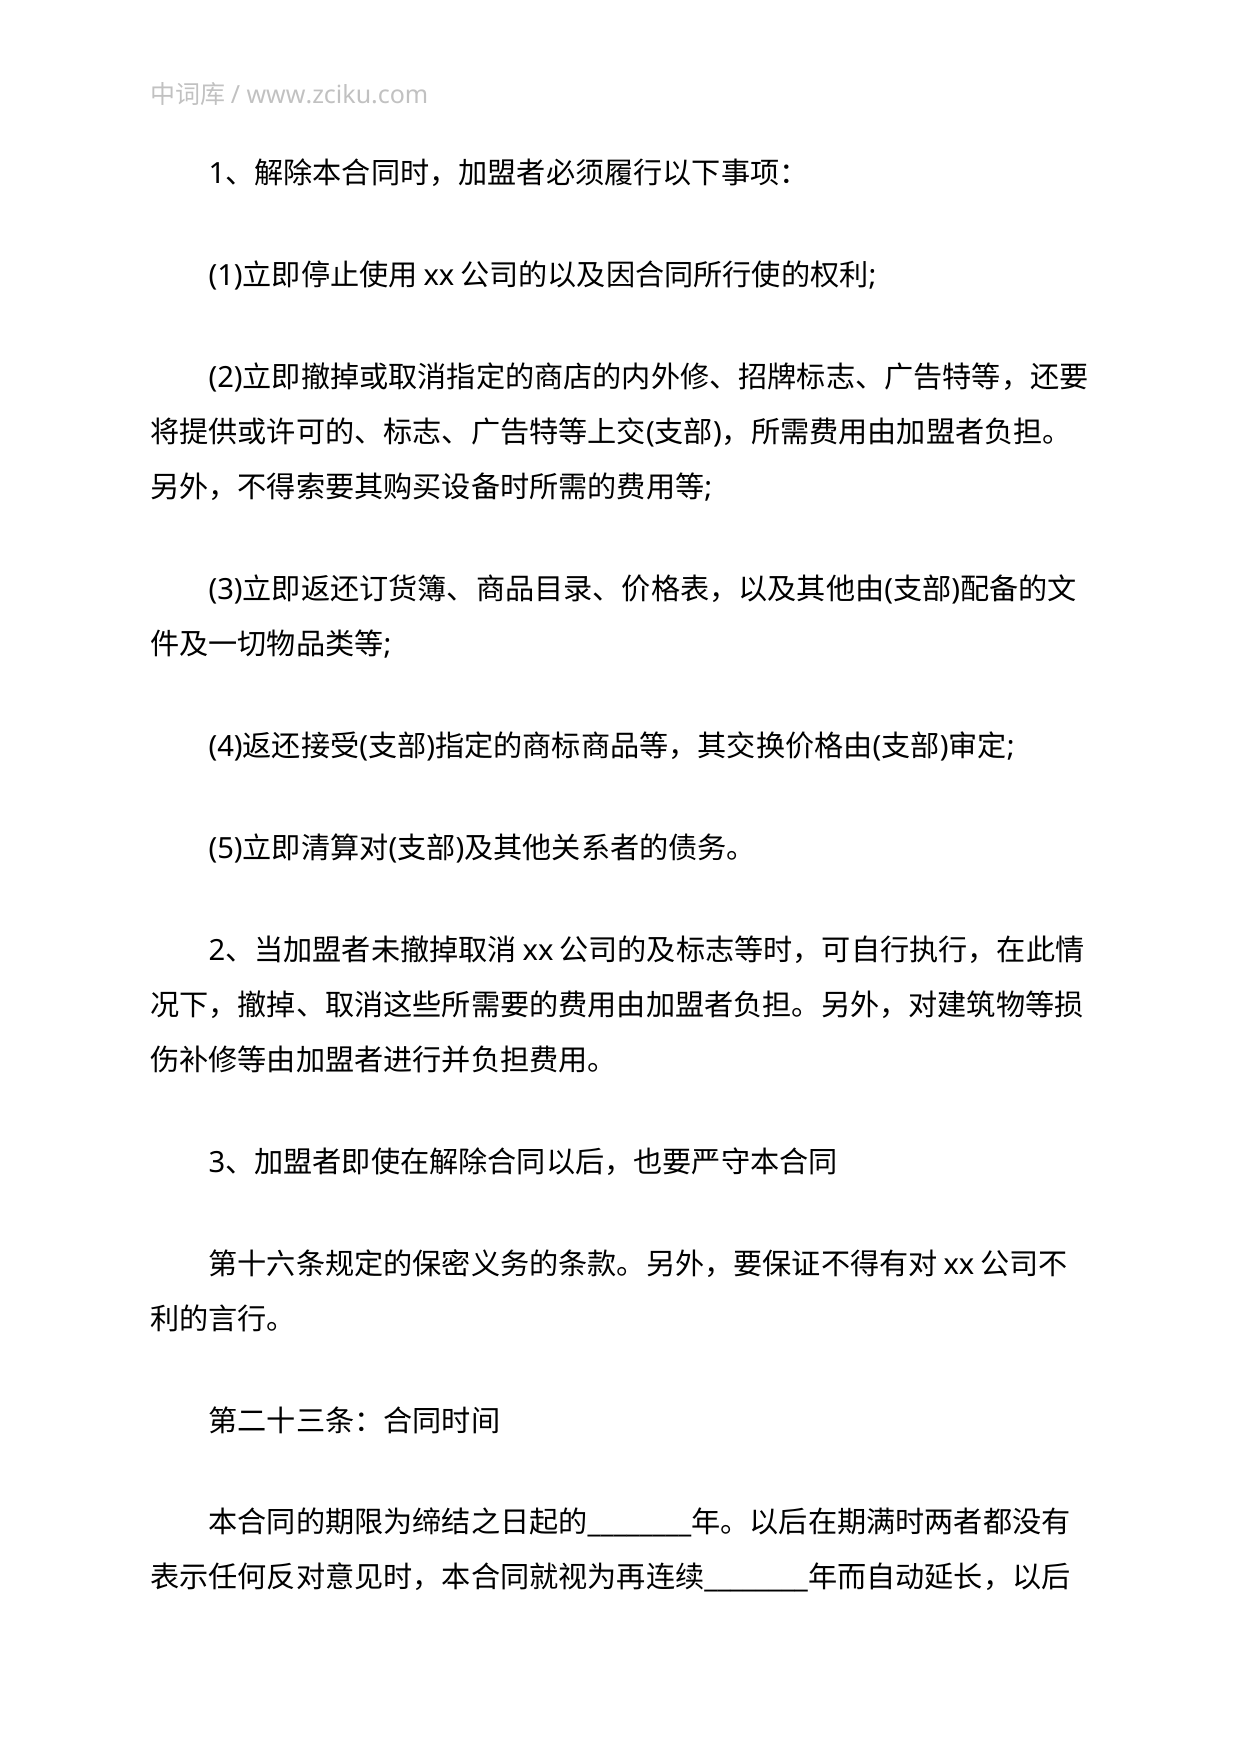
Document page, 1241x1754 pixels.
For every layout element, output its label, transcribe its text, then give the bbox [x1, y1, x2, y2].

text (2)立即撤掉或取消指定的商店的内外修、招牌标志、广告特等，还要将提供或许可的、标志、广告特等上交(支部)，所需费用由加盟者负担。另外，不得索要其购买设备时所需的费用等; [150, 354, 1090, 506]
text 第二十三条：合同时间 [150, 1397, 1090, 1439]
text 2、当加盟者未撤掉取消xx公司的及标志等时，可自行执行，在此情况下，撤掉、取消这些所需要的费用由加盟者负担。另外，对建筑物等损伤补修等由加盟者进行并负担费用。 [150, 927, 1090, 1079]
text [150, 1499, 1090, 1596]
text (5)立即清算对(支部)及其他关系者的债务。 [150, 825, 1090, 867]
text 第十六条规定的保密义务的条款。另外，要保证不得有对xx公司不利的言行。 [150, 1241, 1090, 1338]
text (1)立即停止使用xx公司的以及因合同所行使的权利; [150, 252, 1090, 294]
text 3、加盟者即使在解除合同以后，也要严守本合同 [150, 1138, 1090, 1181]
text (3)立即返还订货簿、商品目录、价格表，以及其他由(支部)配备的文件及一切物品类等; [150, 566, 1090, 663]
text (4)返还接受(支部)指定的商标商品等，其交换价格由(支部)审定; [150, 723, 1090, 765]
text 1、解除本合同时，加盟者必须履行以下事项： [150, 150, 1090, 192]
